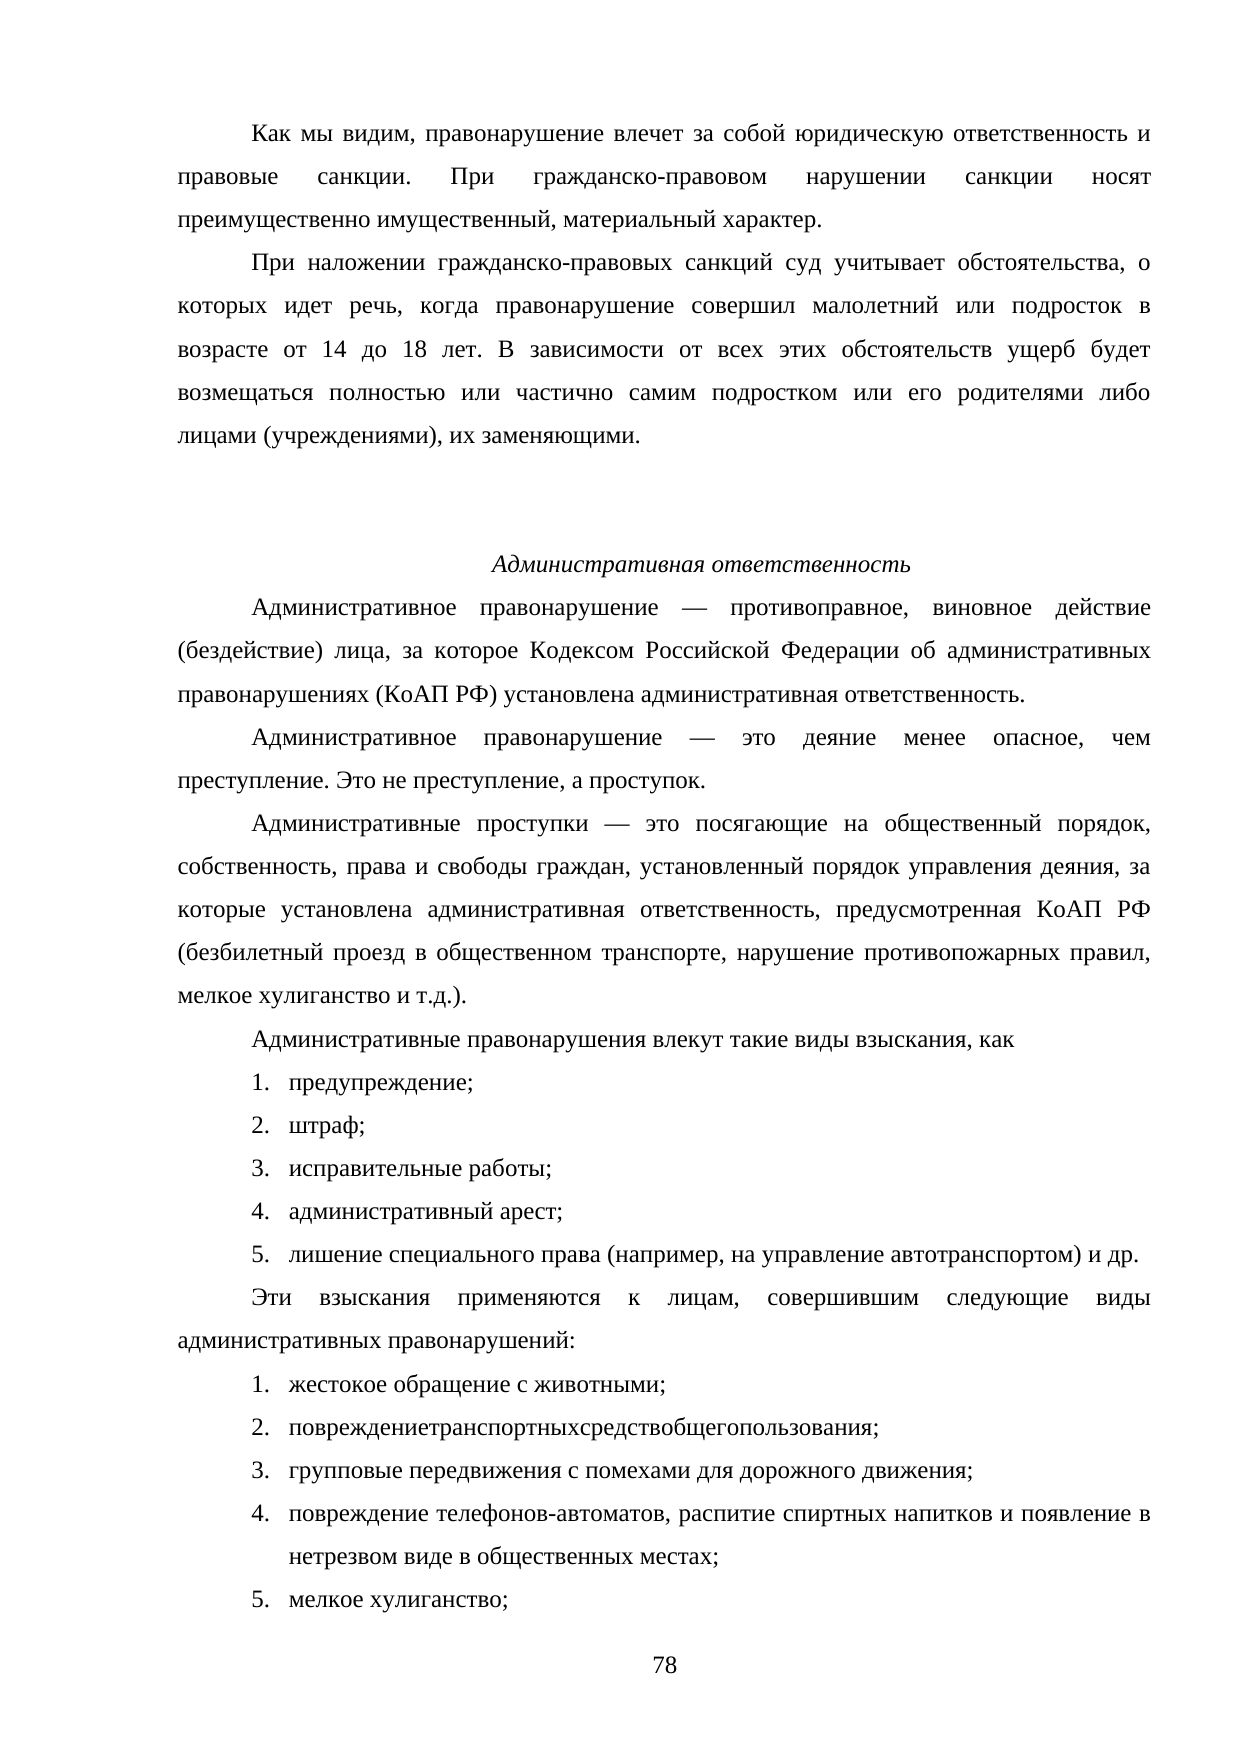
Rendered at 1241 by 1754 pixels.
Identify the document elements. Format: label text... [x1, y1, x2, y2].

text Административное правонарушение — это деяние менее опасное, чем преступление. Это не преступление, а проступок. [177, 722, 1152, 794]
text Административные правонарушения влекут такие виды взыскания, как [177, 1024, 1152, 1052]
list исправительные работы; [251, 1153, 1152, 1182]
text При наложении гражданско-правовых санкций суд учитывает обстоятельства, о которых идет речь, когда правонарушение совершил малолетний или подросток в возрасте от 14 до 18 лет. В зависимости от всех этих обстоятельств ущерб будет возмещаться полностью или частично самим подростком или его родителями либо лицами (учреждениями), их заменяющими. [177, 247, 1152, 449]
list лишение специального права (например, на управление автотранспортом) и др. [251, 1239, 1152, 1268]
list повреждениетранспортныхсредствобщегопользования; [251, 1412, 1152, 1441]
list повреждение телефонов-автоматов, распитие спиртных напитков и появление в нетрезвом виде в общественных местах; [251, 1498, 1152, 1570]
list административный арест; [251, 1196, 1152, 1225]
text Как мы видим, правонарушение влечет за собой юридическую ответственность и правовые санкции. При гражданско-правовом нарушении санкции носят преимущественно имущественный, материальный характер. [177, 118, 1152, 233]
text Административная ответственность [177, 549, 1152, 578]
list жестокое обращение с животными; [251, 1369, 1152, 1397]
text Административные проступки — это посягающие на общественный порядок, собственность, права и свободы граждан, установленный порядок управления деяния, за которые установлена административная ответственность, предусмотренная КоАП РФ (безбилетный проезд в общественном транспорте, нарушение противопожарных правил, мелкое хулиганство и т.д.). [177, 808, 1152, 1009]
list штраф; [251, 1110, 1152, 1139]
list предупреждение; [251, 1067, 1152, 1096]
list мелкое хулиганство; [251, 1584, 1152, 1613]
text Административное правонарушение — противоправное, виновное действие (бездействие) лица, за которое Кодексом Российской Федерации об административных правонарушениях (КоАП РФ) установлена административная ответственность. [177, 592, 1152, 707]
list групповые передвижения с помехами для дорожного движения; [251, 1455, 1152, 1484]
text Эти взыскания применяются к лицам, совершившим следующие виды административных правонарушений: [177, 1282, 1152, 1354]
